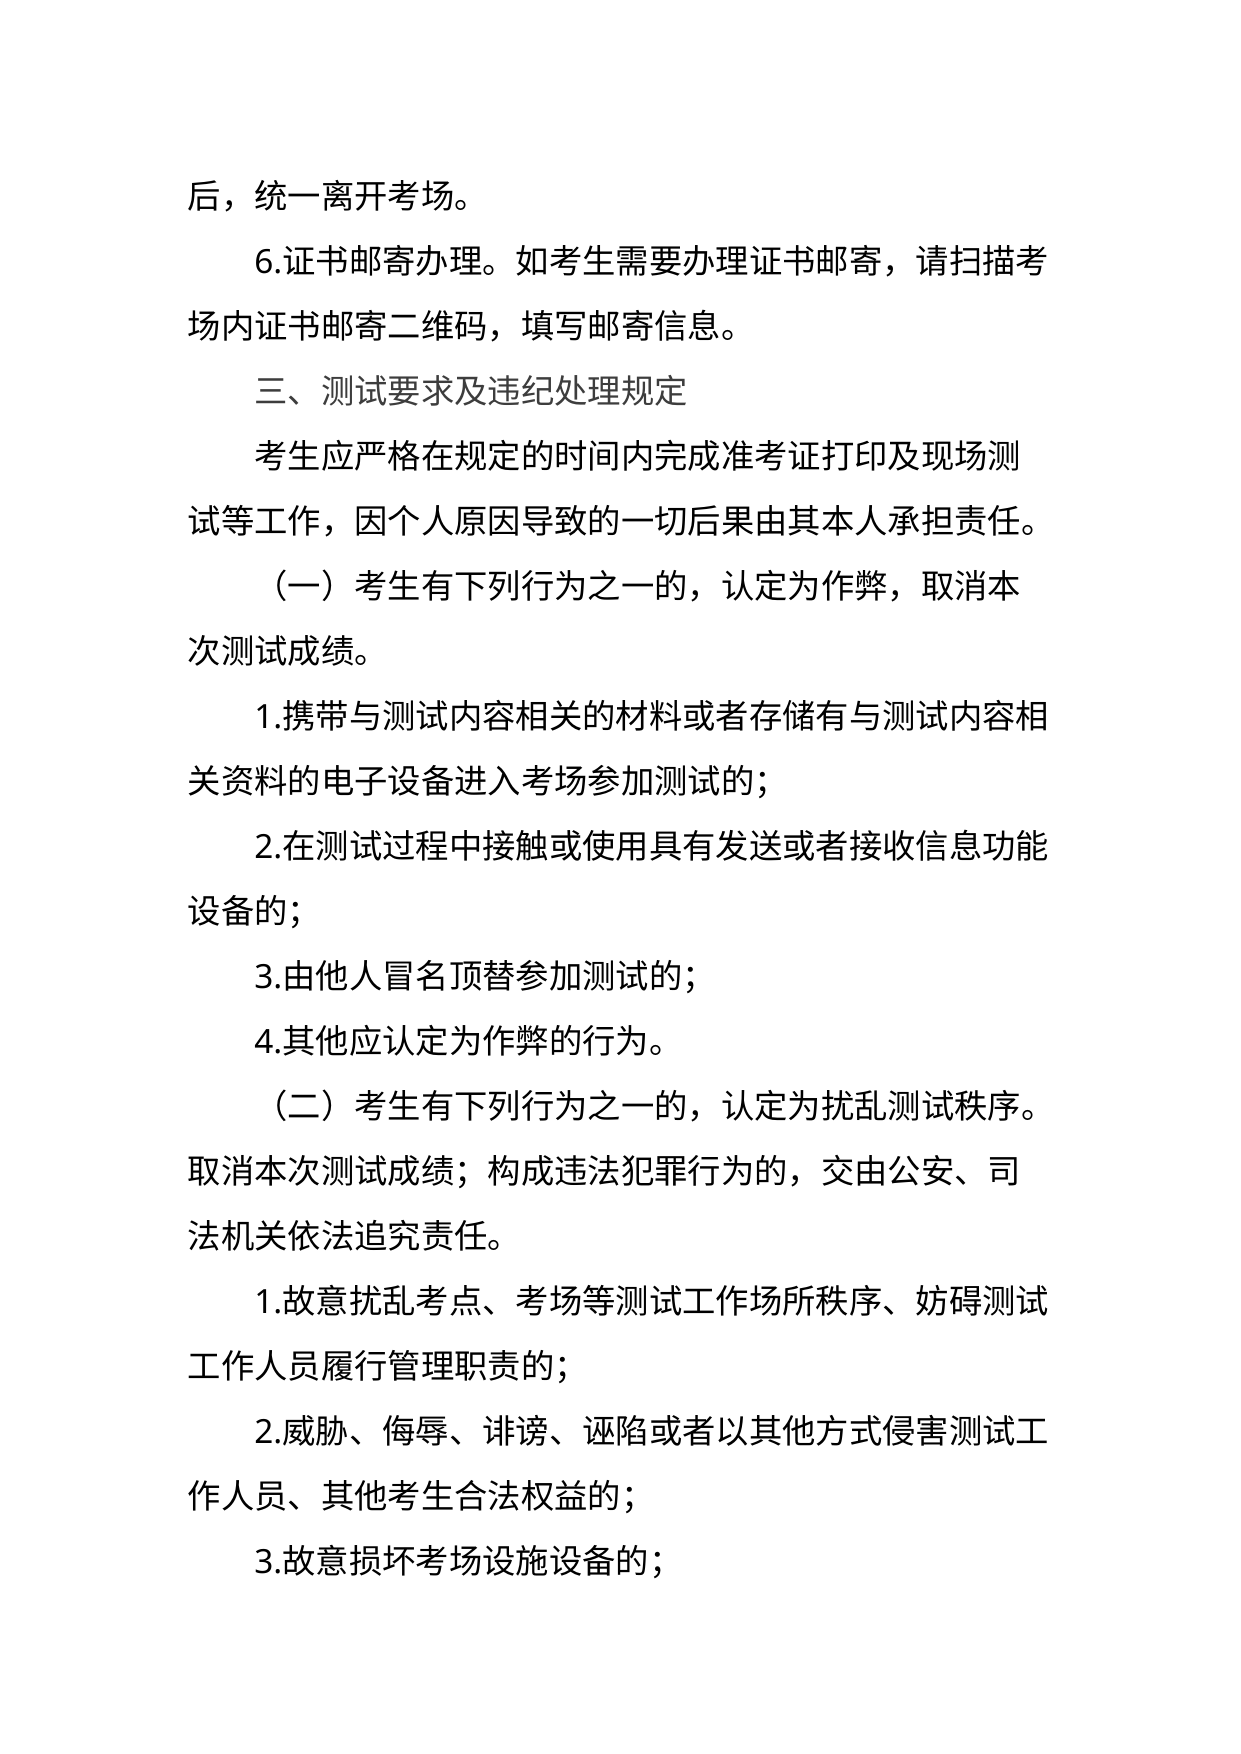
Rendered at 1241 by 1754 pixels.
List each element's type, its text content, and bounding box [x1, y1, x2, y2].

text 2.威胁、侮辱、诽谤、诬陷或者以其他方式侵害测试工作人员、其他考生合法权益的； [187, 1397, 1053, 1527]
text （一）考生有下列行为之一的，认定为作弊，取消本次测试成绩。 [187, 552, 1053, 682]
text 考生应严格在规定的时间内完成准考证打印及现场测试等工作，因个人原因导致的一切后果由其本人承担责任。 [187, 422, 1053, 552]
text 6.证书邮寄办理。如考生需要办理证书邮寄，请扫描考场内证书邮寄二维码，填写邮寄信息。 [187, 227, 1053, 357]
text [187, 162, 1053, 227]
text 三、测试要求及违纪处理规定 [187, 357, 1053, 422]
text 3.故意损坏考场设施设备的； [187, 1527, 1053, 1592]
text 1.故意扰乱考点、考场等测试工作场所秩序、妨碍测试工作人员履行管理职责的； [187, 1267, 1053, 1397]
text 1.携带与测试内容相关的材料或者存储有与测试内容相关资料的电子设备进入考场参加测试的； [187, 682, 1053, 812]
text 2.在测试过程中接触或使用具有发送或者接收信息功能设备的； [187, 812, 1053, 942]
text （二）考生有下列行为之一的，认定为扰乱测试秩序。取消本次测试成绩；构成违法犯罪行为的，交由公安、司法机关依法追究责任。 [187, 1072, 1053, 1267]
text 3.由他人冒名顶替参加测试的； [187, 942, 1053, 1007]
text 4.其他应认定为作弊的行为。 [187, 1007, 1053, 1072]
